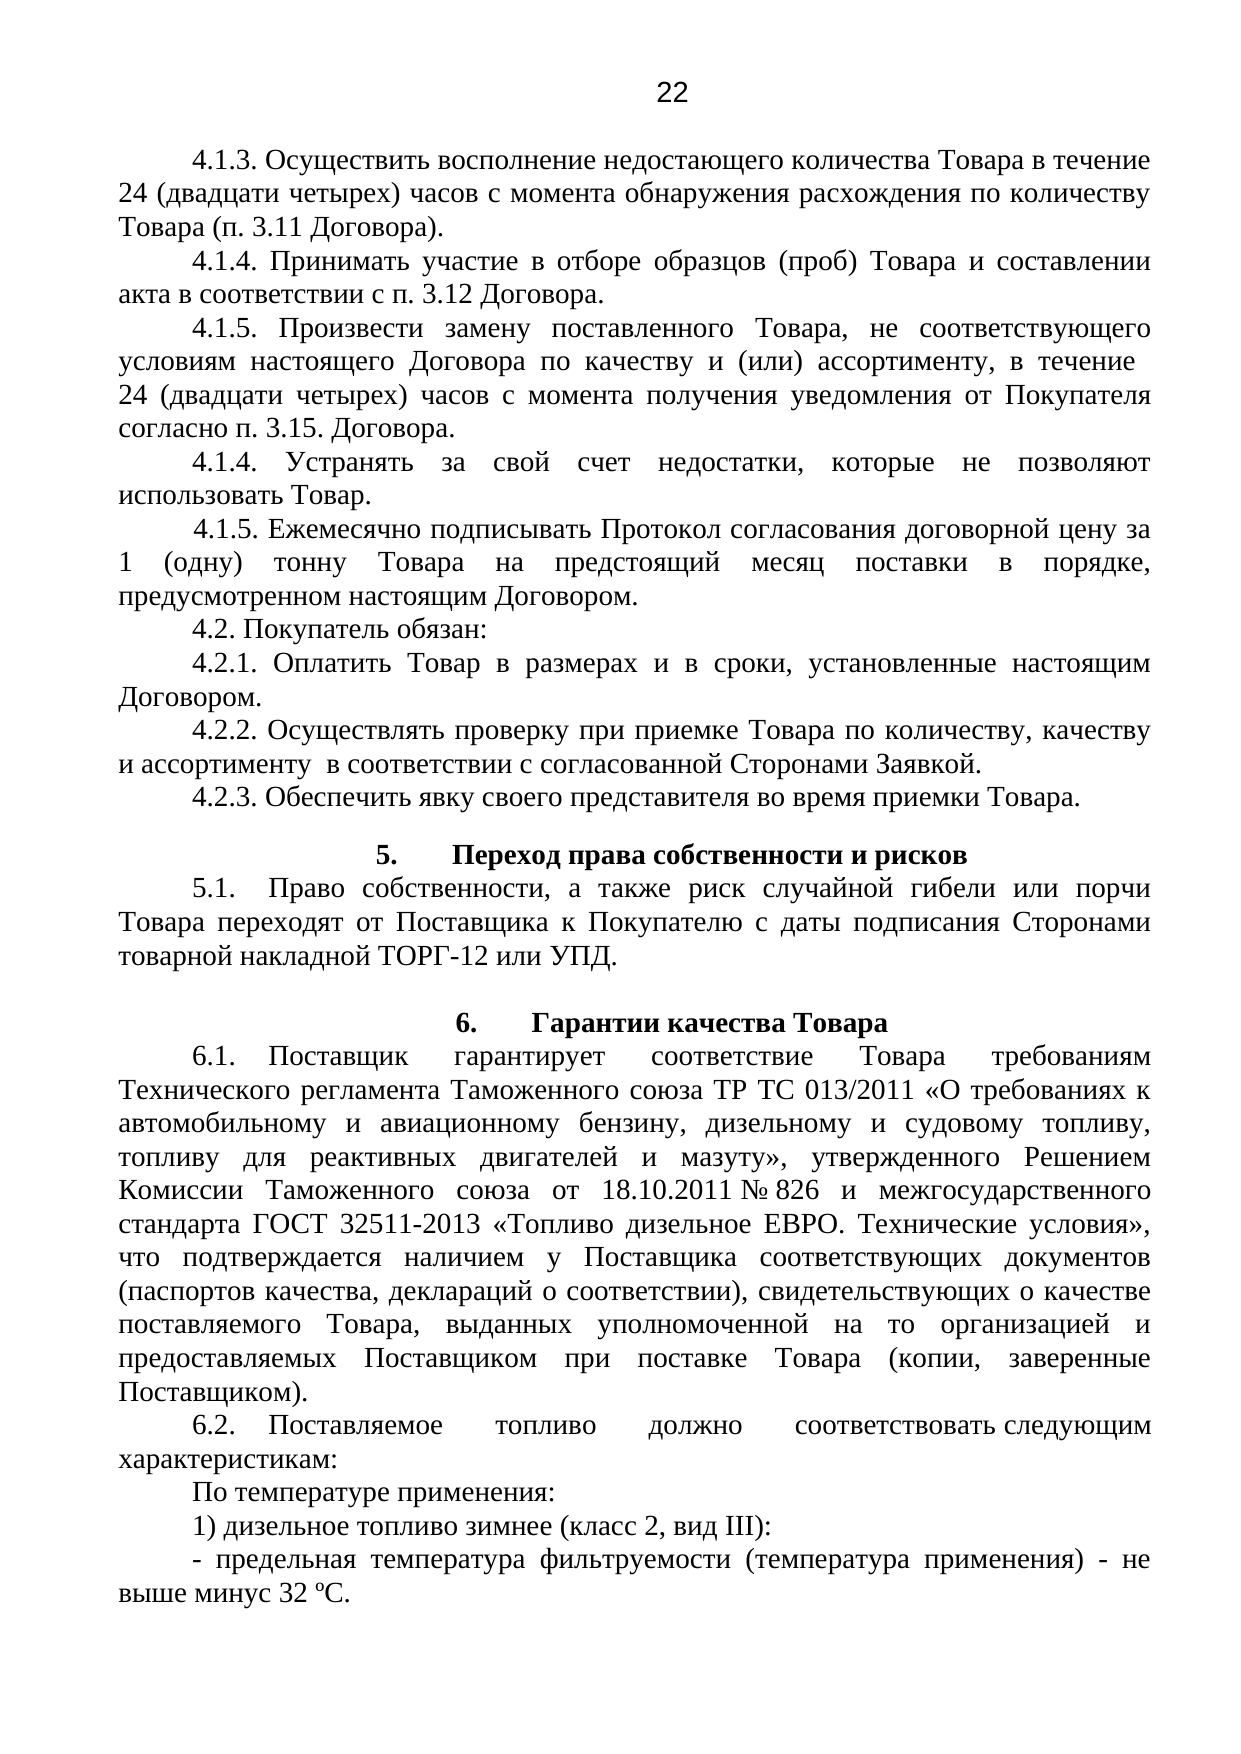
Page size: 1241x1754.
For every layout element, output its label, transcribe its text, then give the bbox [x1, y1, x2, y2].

text 4.2.2. Осуществлять проверку при приемке Товара по количеству, качеству и ассортименту в соответствии с согласованной Сторонами Заявкой. [118, 712, 1152, 779]
list Переход права собственности и рисков [118, 837, 1152, 871]
text 4.1.3. Осуществить восполнение недостающего количества Товара в течение 24 (двадцати четырех) часов с момента обнаружения расхождения по количеству Товара (п. 3.11 Договора). [118, 142, 1152, 243]
text 4.1.5. Ежемесячно подписывать Протокол согласования договорной цену за 1 (одну) тонну Товара на предстоящий месяц поставки в порядке, предусмотренном настоящим Договором. [118, 511, 1152, 612]
text 4.1.4. Устранять за свой счет недостатки, которые не позволяют использовать Товар. [118, 444, 1152, 511]
list Поставляемое топливо должно соответствовать следующим характеристикам: [118, 1407, 1152, 1474]
list - предельная температура фильтруемости (температура применения) - не выше минус 32 ºС. [118, 1541, 1152, 1608]
text 4.2. Покупатель обязан: [118, 612, 1152, 645]
text 4.1.5. Произвести замену поставленного Товара, не соответствующего условиям настоящего Договора по качеству и (или) ассортименту, в течение 24 (двадцати четырех) часов с момента получения уведомления от Покупателя согласно п. 3.15. Договора. [118, 310, 1152, 444]
list Гарантии качества Товара [118, 1005, 1152, 1038]
text 4.2.3. Обеспечить явку своего представителя во время приемки Товара. [118, 779, 1152, 813]
list Право собственности, а также риск случайной гибели или порчи Товара переходят от Поставщика к Покупателю с даты подписания Сторонами товарной накладной ТОРГ-12 или УПД. [118, 871, 1152, 971]
text 4.1.4. Принимать участие в отборе образцов (проб) Товара и составлении акта в соответствии с п. 3.12 Договора. [118, 243, 1152, 310]
list 1) дизельное топливо зимнее (класс 2, вид III): [118, 1508, 1152, 1541]
list По температуре применения: [118, 1474, 1152, 1508]
text 4.2.1. Оплатить Товар в размерах и в сроки, установленные настоящим Договором. [118, 645, 1152, 712]
list Поставщик гарантирует соответствие Товара требованиям Технического регламента Таможенного союза ТР ТС 013/2011 «О требованиях к автомобильному и авиационному бензину, дизельному и судовому топливу, топливу для реактивных двигателей и мазуту», утвержденного Решением Комиссии Таможенного союза от 18.10.2011 № 826 и межгосударственного стандарта ГОСТ 32511-2013 «Топливо дизельное ЕВРО. Технические условия», что подтверждается наличием у Поставщика соответствующих документов (паспортов качества, деклараций о соответствии), свидетельствующих о качестве поставляемого Товара, выданных уполномоченной на то организацией и предоставляемых Поставщиком при поставке Товара (копии, заверенные Поставщиком). [118, 1038, 1152, 1407]
